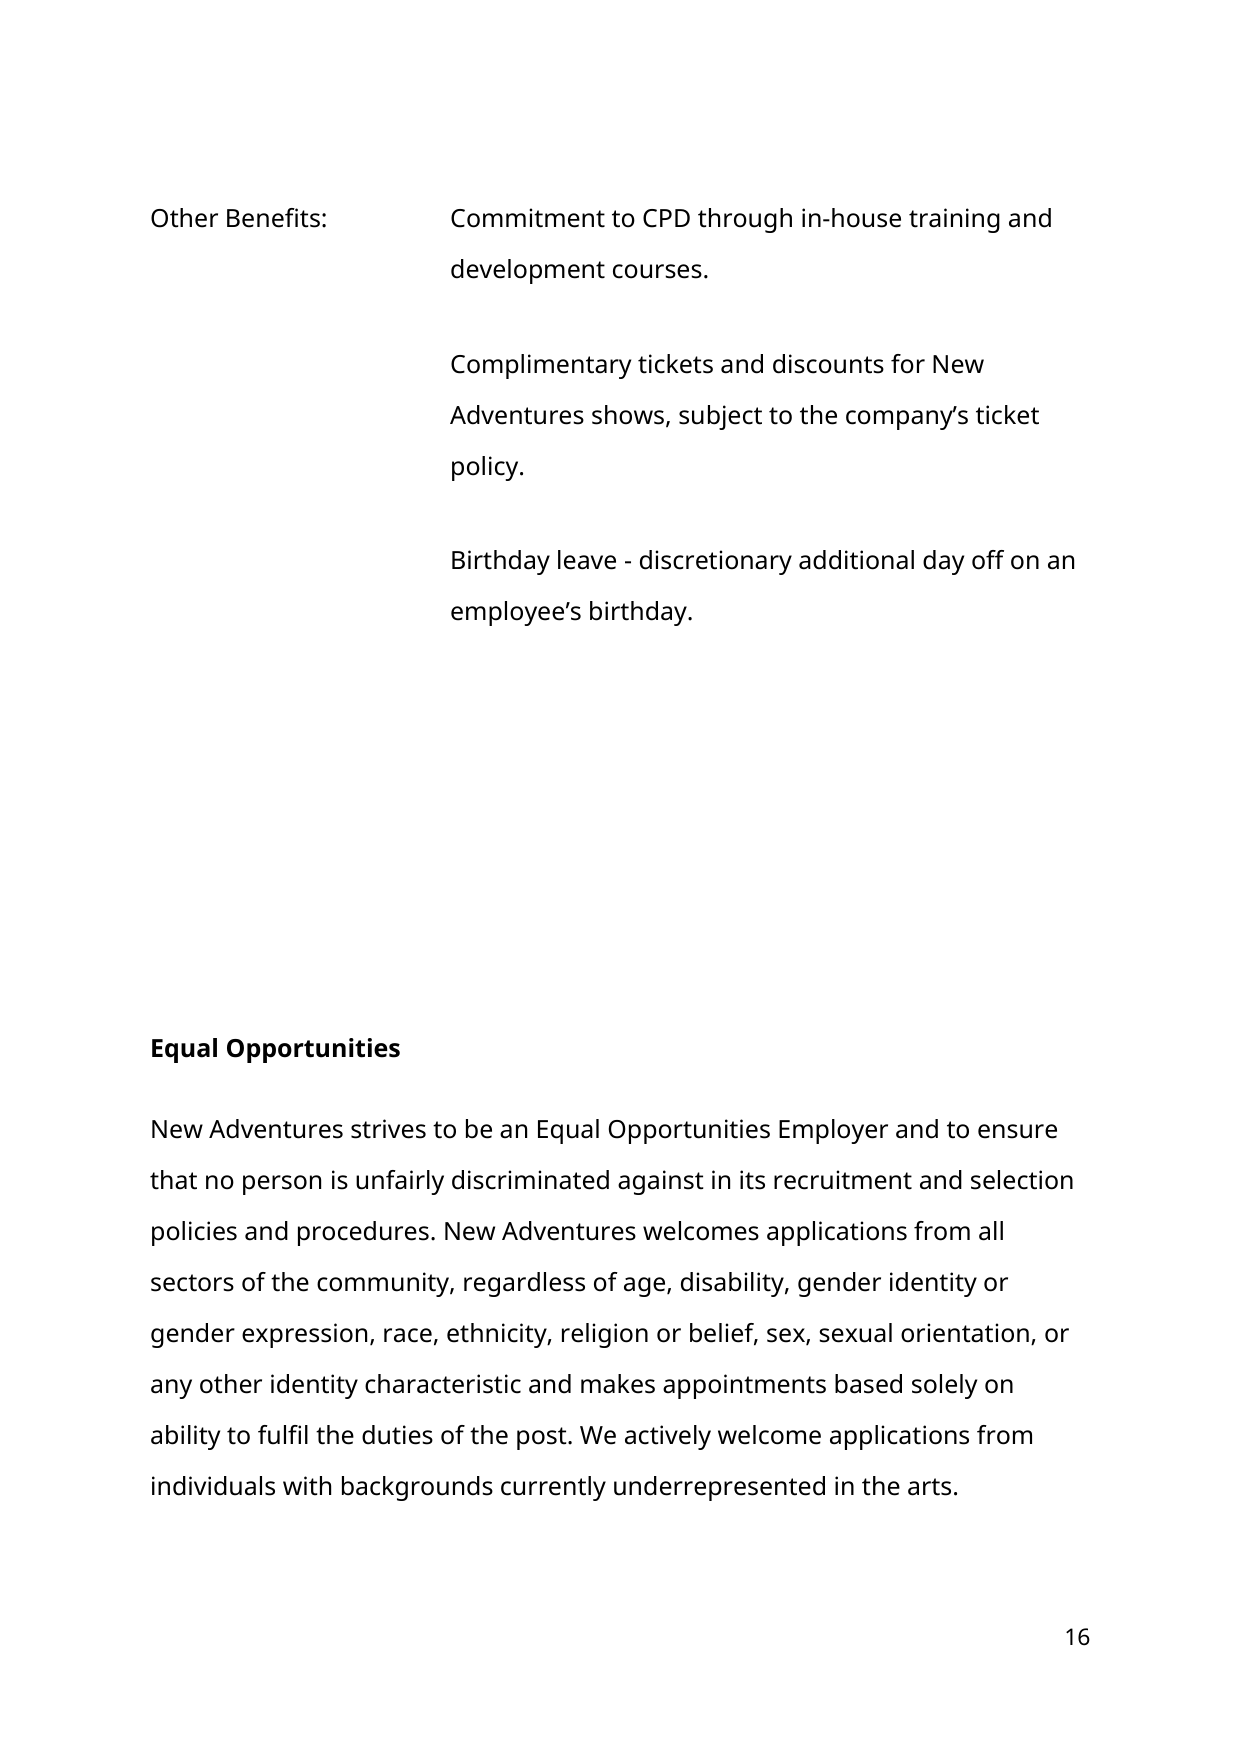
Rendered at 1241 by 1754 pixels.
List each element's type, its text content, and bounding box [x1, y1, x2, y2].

text New Adventures strives to be an Equal Opportunities Employer and to ensure that no person is unfairly discriminated against in its recruitment and selection policies and procedures. New Adventures welcomes applications from all sectors of the community, regardless of age, disability, gender identity or gender expression, race, ethnicity, religion or belief, sex, sexual orientation, or any other identity characteristic and makes appointments based solely on ability to fulfil the duties of the post. We actively welcome applications from individuals with backgrounds currently underrepresented in the arts. [150, 1111, 1090, 1503]
text Equal Opportunities [150, 1031, 1090, 1065]
text Other Benefits: Commitment to CPD through in-house training and development courses. Complimentary tickets and discounts for New Adventures shows, subject to the company’s ticket policy. Birthday leave - discretionary additional day off on an employee’s birthday. [150, 201, 1090, 628]
